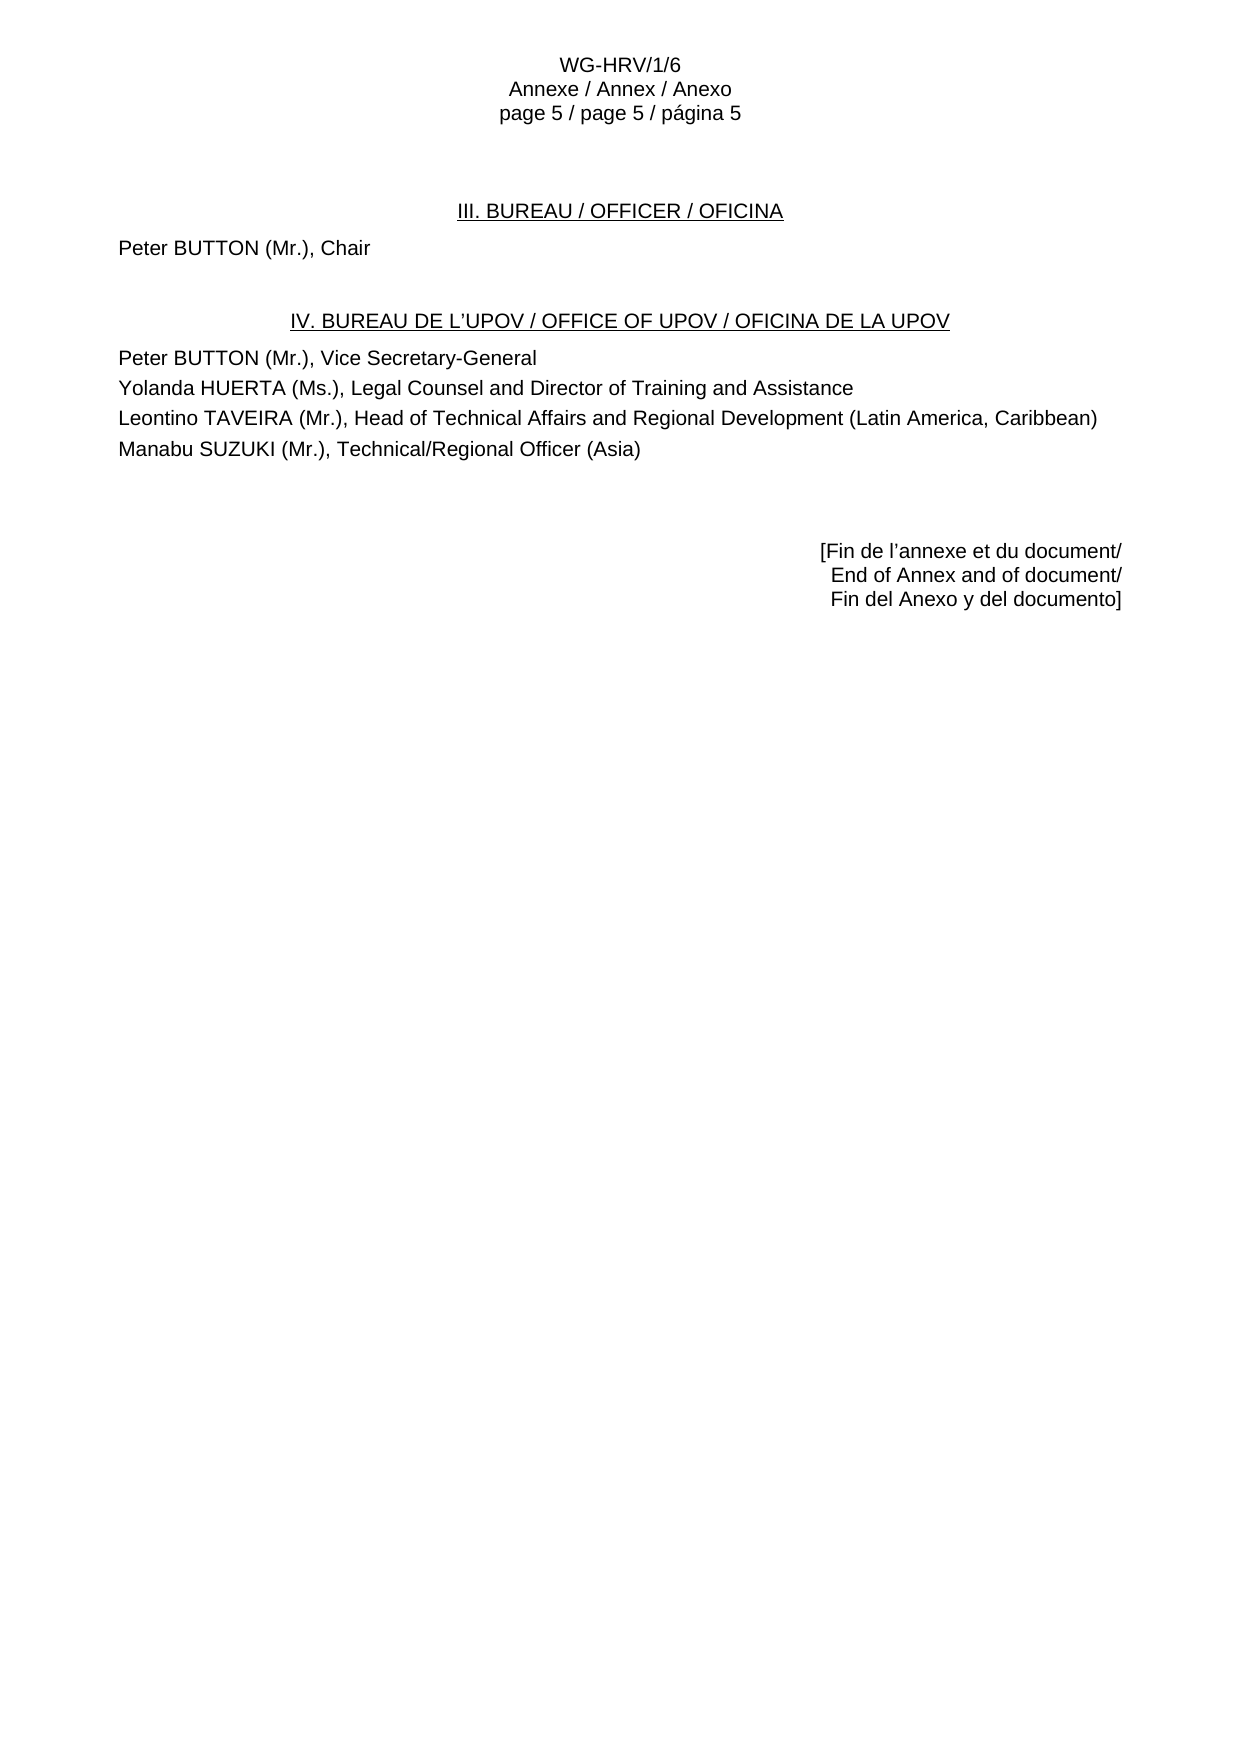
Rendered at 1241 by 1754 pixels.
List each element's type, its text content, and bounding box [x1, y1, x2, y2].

text Yolanda HUERTA (Ms.), Legal Counsel and Director of Training and Assistance [118, 376, 1122, 400]
text Peter BUTTON (Mr.), Vice Secretary-General [118, 346, 1122, 370]
text Peter BUTTON (Mr.), Chair [118, 235, 1122, 259]
subtitle III. BUREAU / OFFICER / OFICINA [118, 199, 1122, 223]
text Manabu SUZUKI (Mr.), Technical/Regional Officer (Asia) [118, 436, 1122, 460]
subtitle IV. BUREAU DE L’UPOV / OFFICE OF UPOV / OFICINA DE LA UPOV [118, 309, 1122, 333]
text Leontino TAVEIRA (Mr.), Head of Technical Affairs and Regional Development (Latin America, Caribbean) [118, 406, 1122, 430]
text [Fin de l’annexe et du document/ End of Annex and of document/ Fin del Anexo y del documento] [118, 538, 1122, 610]
